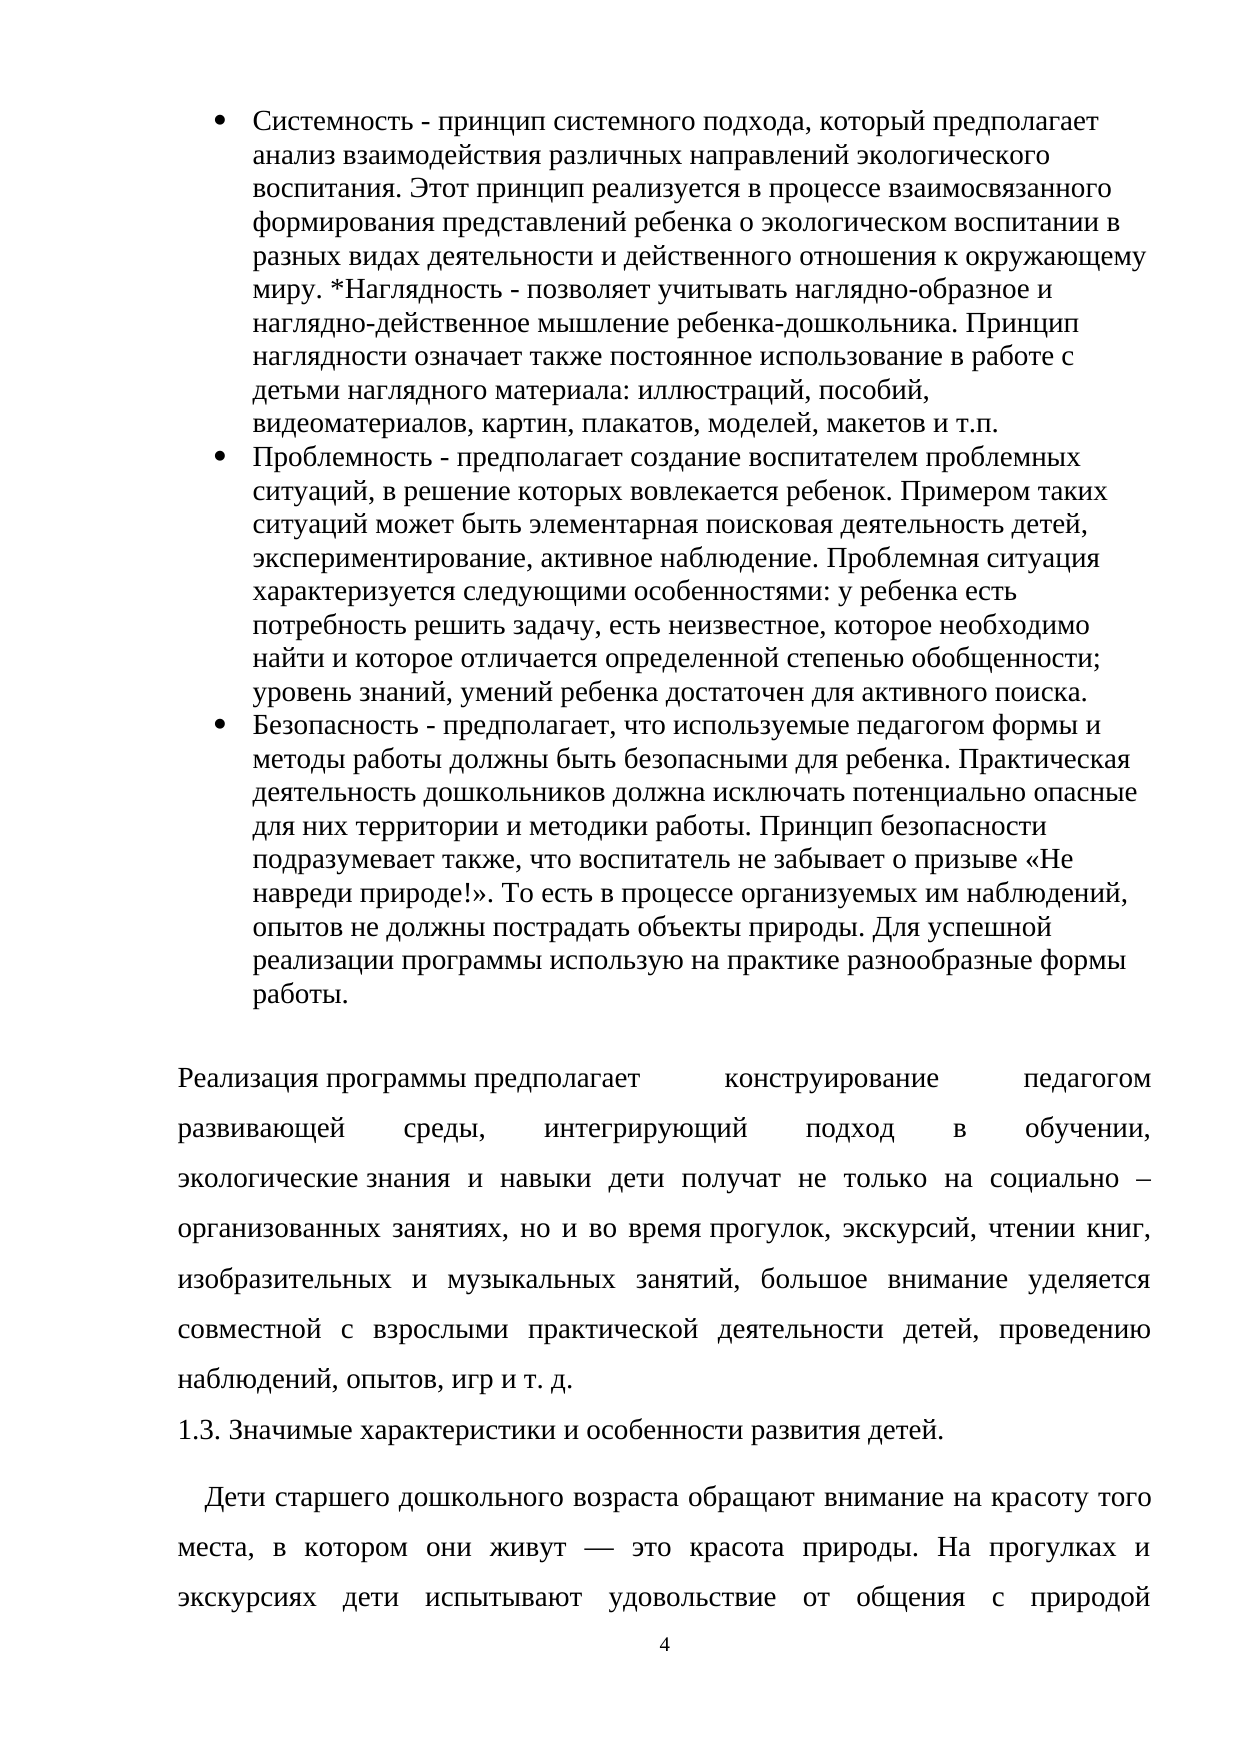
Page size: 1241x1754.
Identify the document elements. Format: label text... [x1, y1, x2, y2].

list Системность - принцип системного подхода, который предполагает анализ взаимодействия различных направлений экологического воспитания. Этот принцип реализуется в процессе взаимосвязанного формирования представлений ребенка о экологическом воспитании в разных видах деятельности и действенного отношения к окружающему миру. *Наглядность - позволяет учитывать наглядно-образное и наглядно-действенное мышление ребенка-дошкольника. Принцип наглядности означает также постоянное использование в работе с детьми наглядного материала: иллюстраций, пособий, видеоматериалов, картин, плакатов, моделей, макетов и т.п. [215, 103, 1152, 439]
list Проблемность - предполагает создание воспитателем проблемных ситуаций, в решение которых вовлекается ребенок. Примером таких ситуаций может быть элементарная поисковая деятельность детей, экспериментирование, активное наблюдение. Проблемная ситуация характеризуется следующими особенностями: у ребенка есть потребность решить задачу, есть неизвестное, которое необходимо найти и которое отличается определенной степенью обобщенности; уровень знаний, умений ребенка достаточен для активного поиска. [215, 439, 1152, 707]
list Безопасность - предполагает, что используемые педагогом формы и методы работы должны быть безопасными для ребенка. Практическая деятельность дошкольников должна исключать потенциально опасные для них территории и методики работы. Принцип безопасности подразумевает также, что воспитатель не забывает о призыве «Не навреди природе!». То есть в процессе организуемых им наблюдений, опытов не должны пострадать объекты природы. Для успешной реализации программы использую на практике разнообразные формы работы. [215, 707, 1152, 1009]
text Реализация программы предполагает конструирование педагогом развивающей среды, интегрирующий подход в обучении, экологические знания и навыки дети получат не только на социально – организованных занятиях, но и во время прогулок, экскурсий, чтении книг, изобразительных и музыкальных занятий, большое внимание уделяется совместной с взрослыми практической деятельности детей, проведению наблюдений, опытов, игр и т. д. [177, 1060, 1152, 1395]
text 1.3. Значимые характеристики и особенности развития детей. [177, 1412, 1152, 1445]
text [177, 1479, 1152, 1613]
